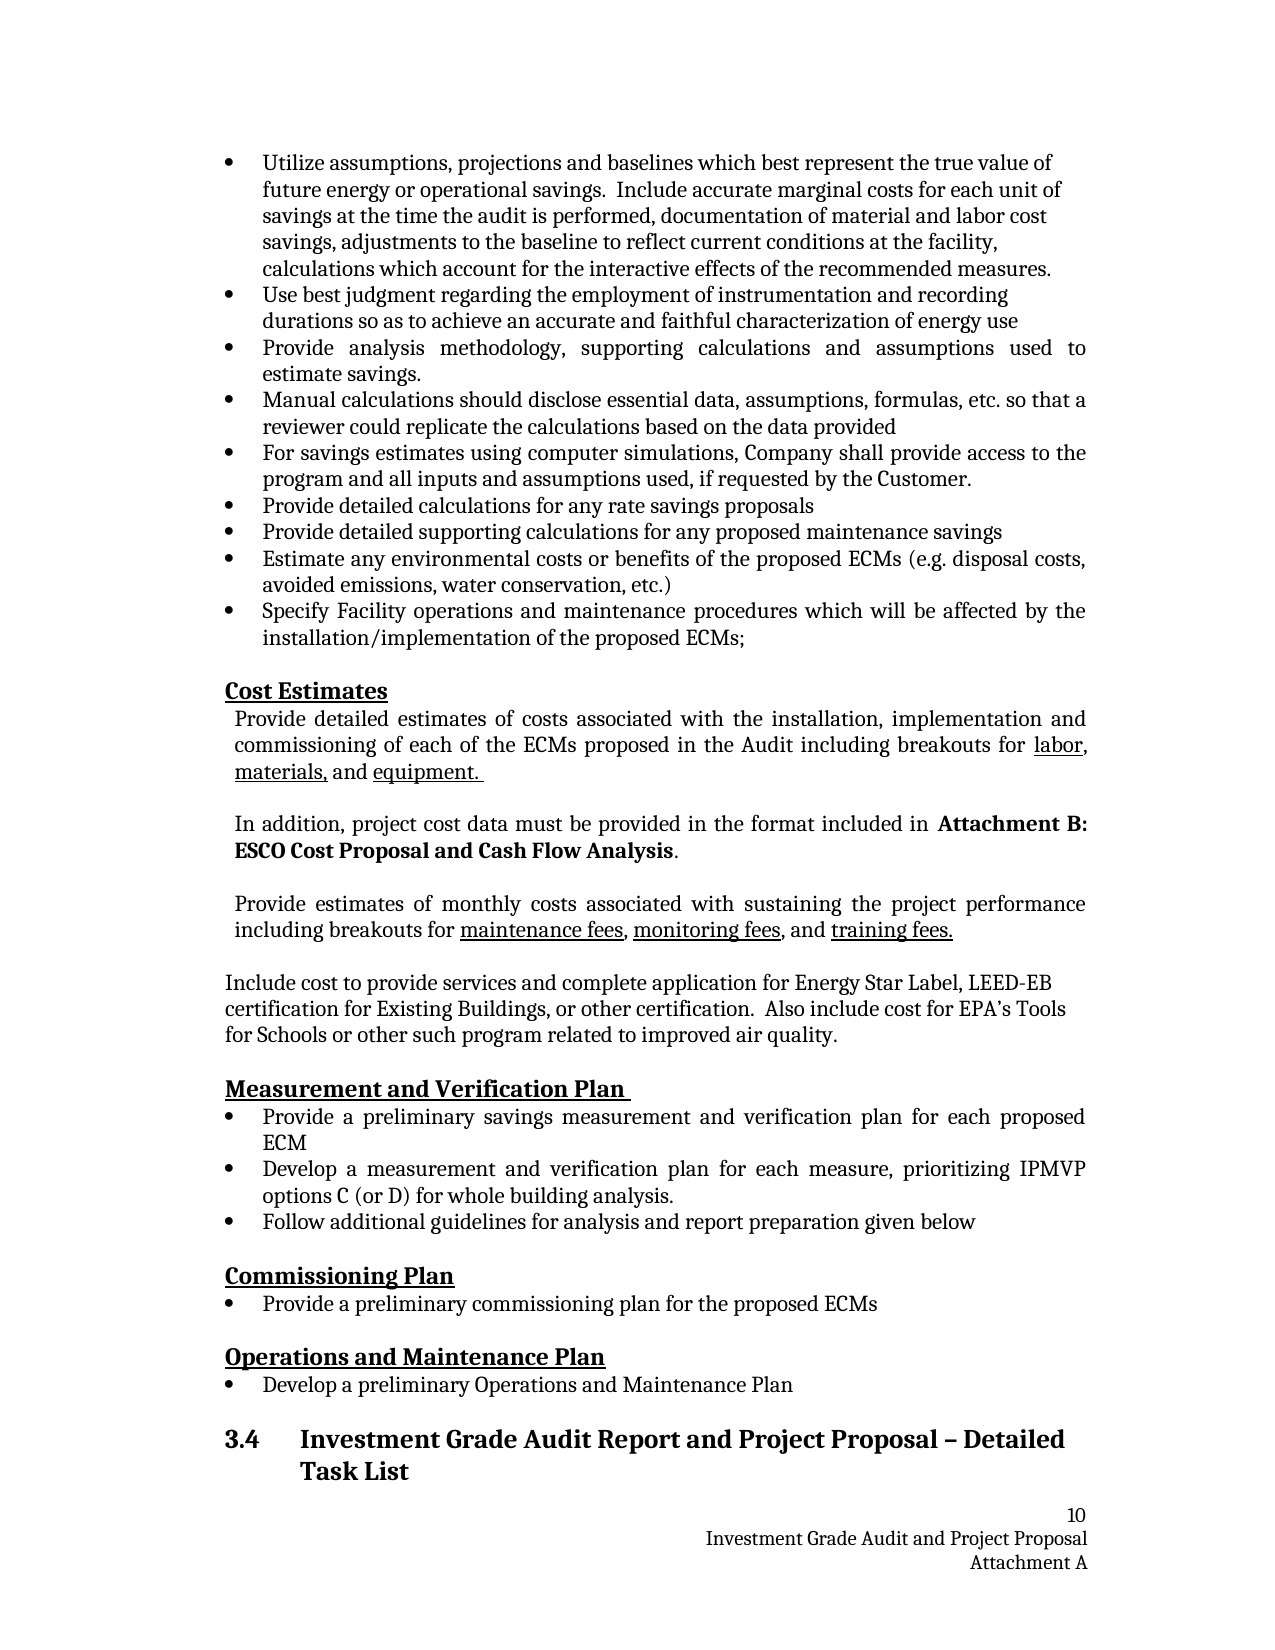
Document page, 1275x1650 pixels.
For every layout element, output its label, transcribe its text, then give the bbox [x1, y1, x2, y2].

list Manual calculations should disclose essential data, assumptions, formulas, etc. so that a reviewer could replicate the calculations based on the data provided [225, 387, 1087, 440]
text Measurement and Verification Plan [225, 1075, 1087, 1103]
list Provide detailed calculations for any rate savings proposals [225, 493, 1087, 519]
list Estimate any environmental costs or benefits of the proposed ECMs (e.g. disposal costs, avoided emissions, water conservation, etc.) [225, 545, 1087, 598]
list Follow additional guidelines for analysis and report preparation given below [225, 1209, 1087, 1235]
text Operations and Maintenance Plan [225, 1343, 1087, 1372]
text Cost Estimates [225, 677, 1087, 706]
text Provide detailed estimates of costs associated with the installation, implementation and commissioning of each of the ECMs proposed in the Audit including breakouts for labor, materials, and equipment. [234, 706, 1087, 785]
text Commissioning Plan [225, 1262, 1087, 1290]
list Investment Grade Audit Report and Project Proposal – Detailed Task List [225, 1424, 1087, 1487]
list Provide analysis methodology, supporting calculations and assumptions used to estimate savings. [225, 334, 1087, 387]
list Develop a measurement and verification plan for each measure, prioritizing IPMVP options C (or D) for whole building analysis. [225, 1156, 1087, 1209]
list Utilize assumptions, projections and baselines which best represent the true value of future energy or operational savings. Include accurate marginal costs for each unit of savings at the time the audit is performed, documentation of material and labor cost savings, adjustments to the baseline to reflect current conditions at the facility, calculations which account for the interactive effects of the recommended measures. [225, 150, 1087, 282]
list Provide a preliminary commissioning plan for the proposed ECMs [225, 1290, 1087, 1317]
list Provide a preliminary savings measurement and verification plan for each proposed ECM [225, 1103, 1087, 1156]
list Develop a preliminary Operations and Maintenance Plan [225, 1372, 1087, 1398]
list Specify Facility operations and maintenance procedures which will be affected by the installation/implementation of the proposed ECMs; [225, 598, 1087, 651]
list Provide detailed supporting calculations for any proposed maintenance savings [225, 519, 1087, 545]
text Include cost to provide services and complete application for Energy Star Label, LEED-EB certification for Existing Buildings, or other certification. Also include cost for EPA’s Tools for Schools or other such program related to improved air quality. [225, 969, 1087, 1048]
text In addition, project cost data must be provided in the format included in Attachment B: ESCO Cost Proposal and Cash Flow Analysis. [234, 811, 1087, 864]
list For savings estimates using computer simulations, Company shall provide access to the program and all inputs and assumptions used, if requested by the Customer. [225, 440, 1087, 493]
text Provide estimates of monthly costs associated with sustaining the project performance including breakouts for maintenance fees, monitoring fees, and training fees. [234, 890, 1087, 943]
list Use best judgment regarding the employment of instrumentation and recording durations so as to achieve an accurate and faithful characterization of energy use [225, 282, 1087, 334]
